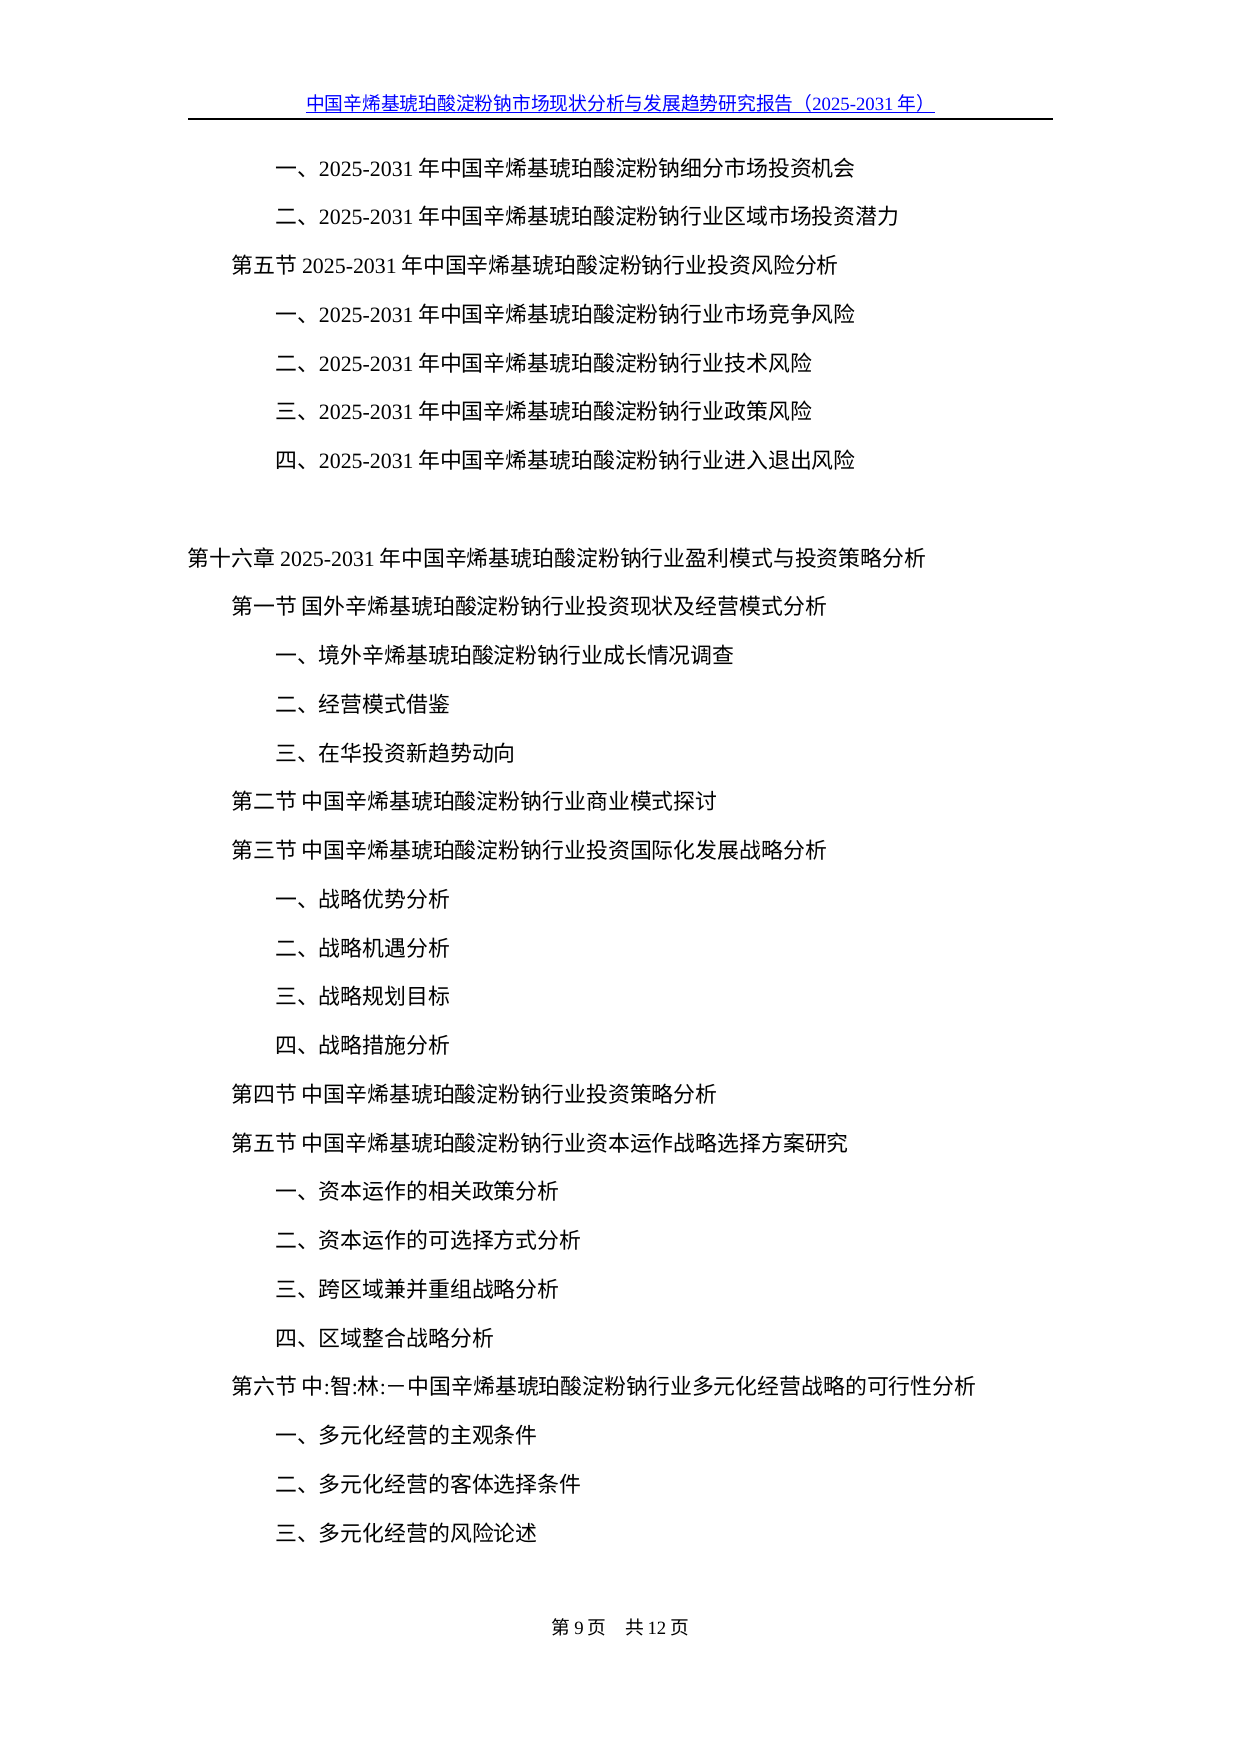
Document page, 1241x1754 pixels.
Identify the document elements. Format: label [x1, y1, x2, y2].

text [187, 150, 1053, 1548]
